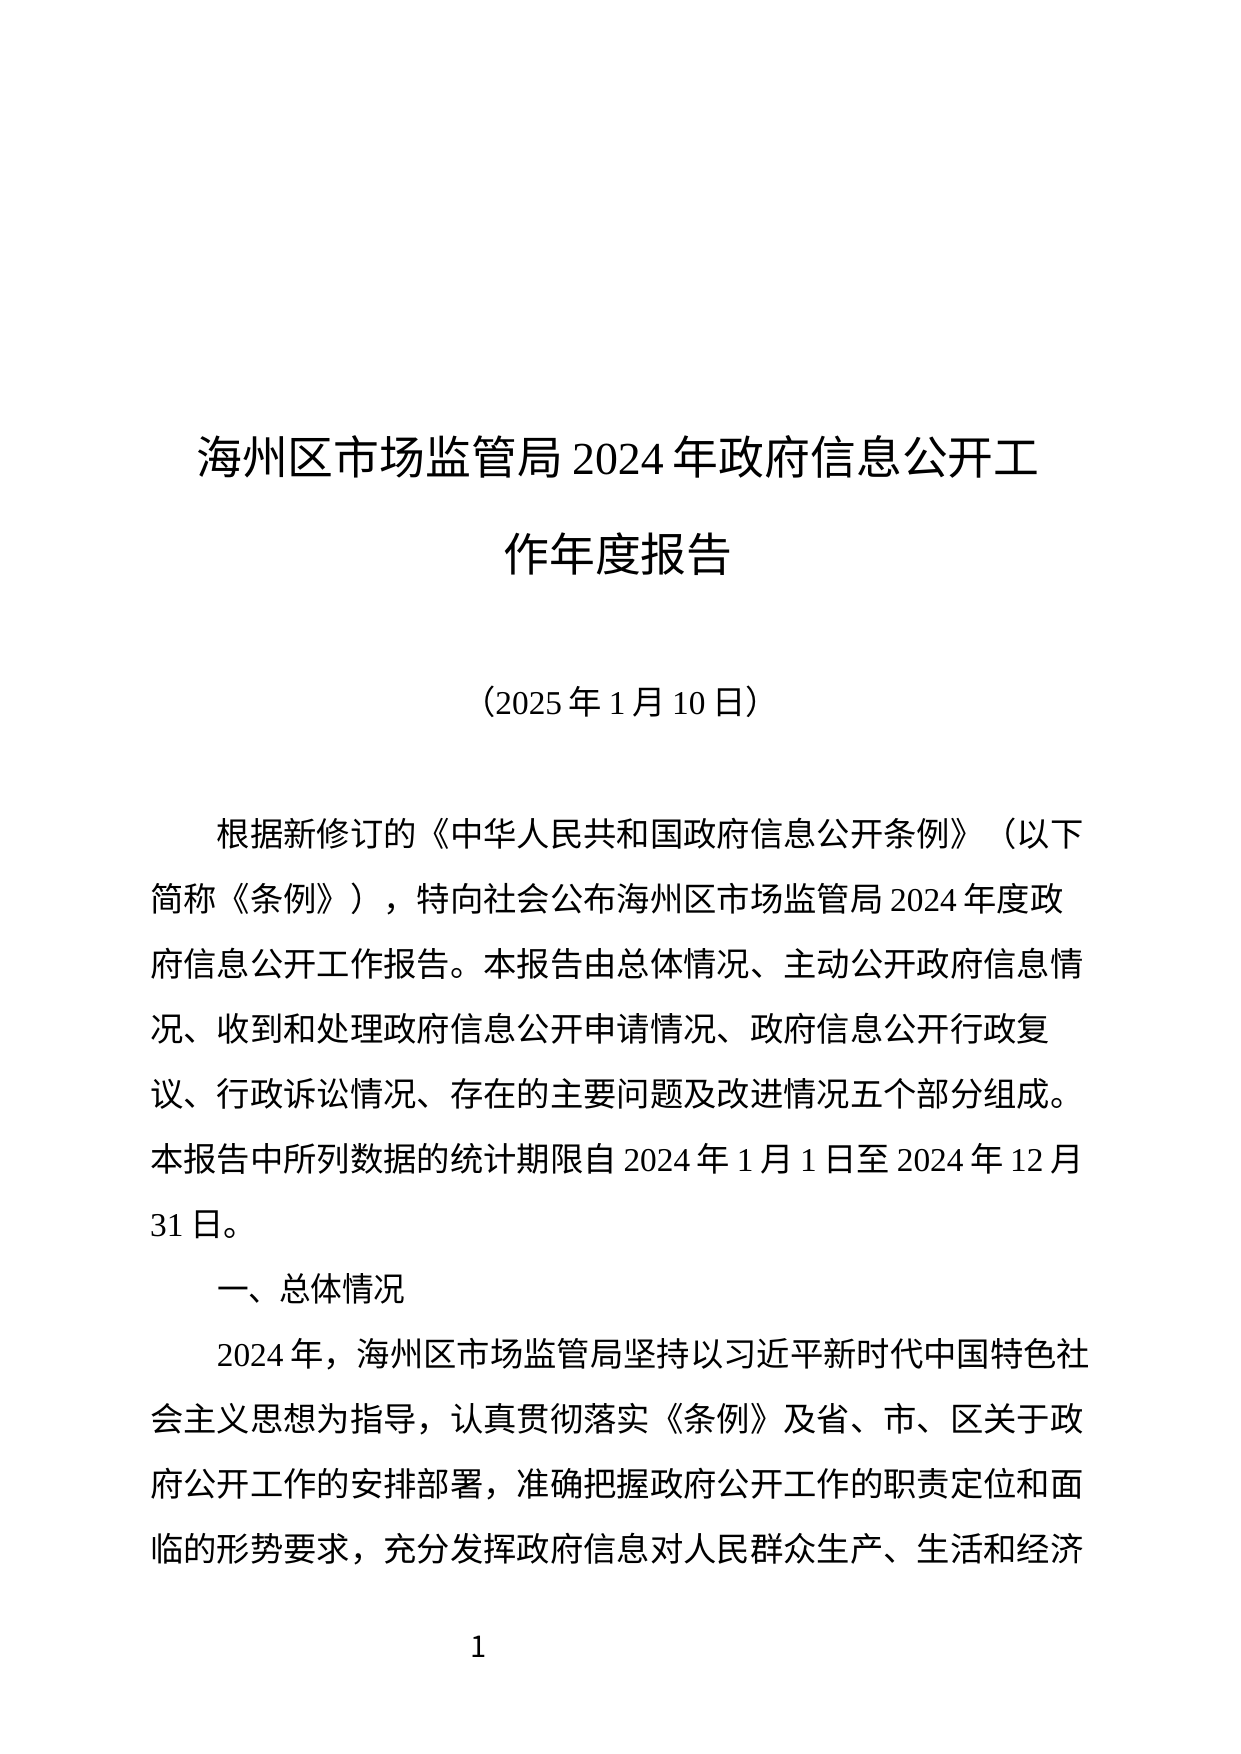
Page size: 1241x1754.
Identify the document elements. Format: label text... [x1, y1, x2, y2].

text （2025年1月10日） [150, 668, 1090, 733]
text 一、总体情况 [217, 1254, 1090, 1319]
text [150, 1319, 1090, 1579]
subtitle 海州区市场监管局2024年政府信息公开工作年度报告 [181, 406, 1055, 601]
text 根据新修订的《中华人民共和国政府信息公开条例》（以下简称《条例》），特向社会公布海州区市场监管局2024年度政府信息公开工作报告。本报告由总体情况、主动公开政府信息情况、收到和处理政府信息公开申请情况、政府信息公开行政复议、行政诉讼情况、存在的主要问题及改进情况五个部分组成。本报告中所列数据的统计期限自2024年1月1日至2024年12月31日。 [150, 799, 1090, 1254]
